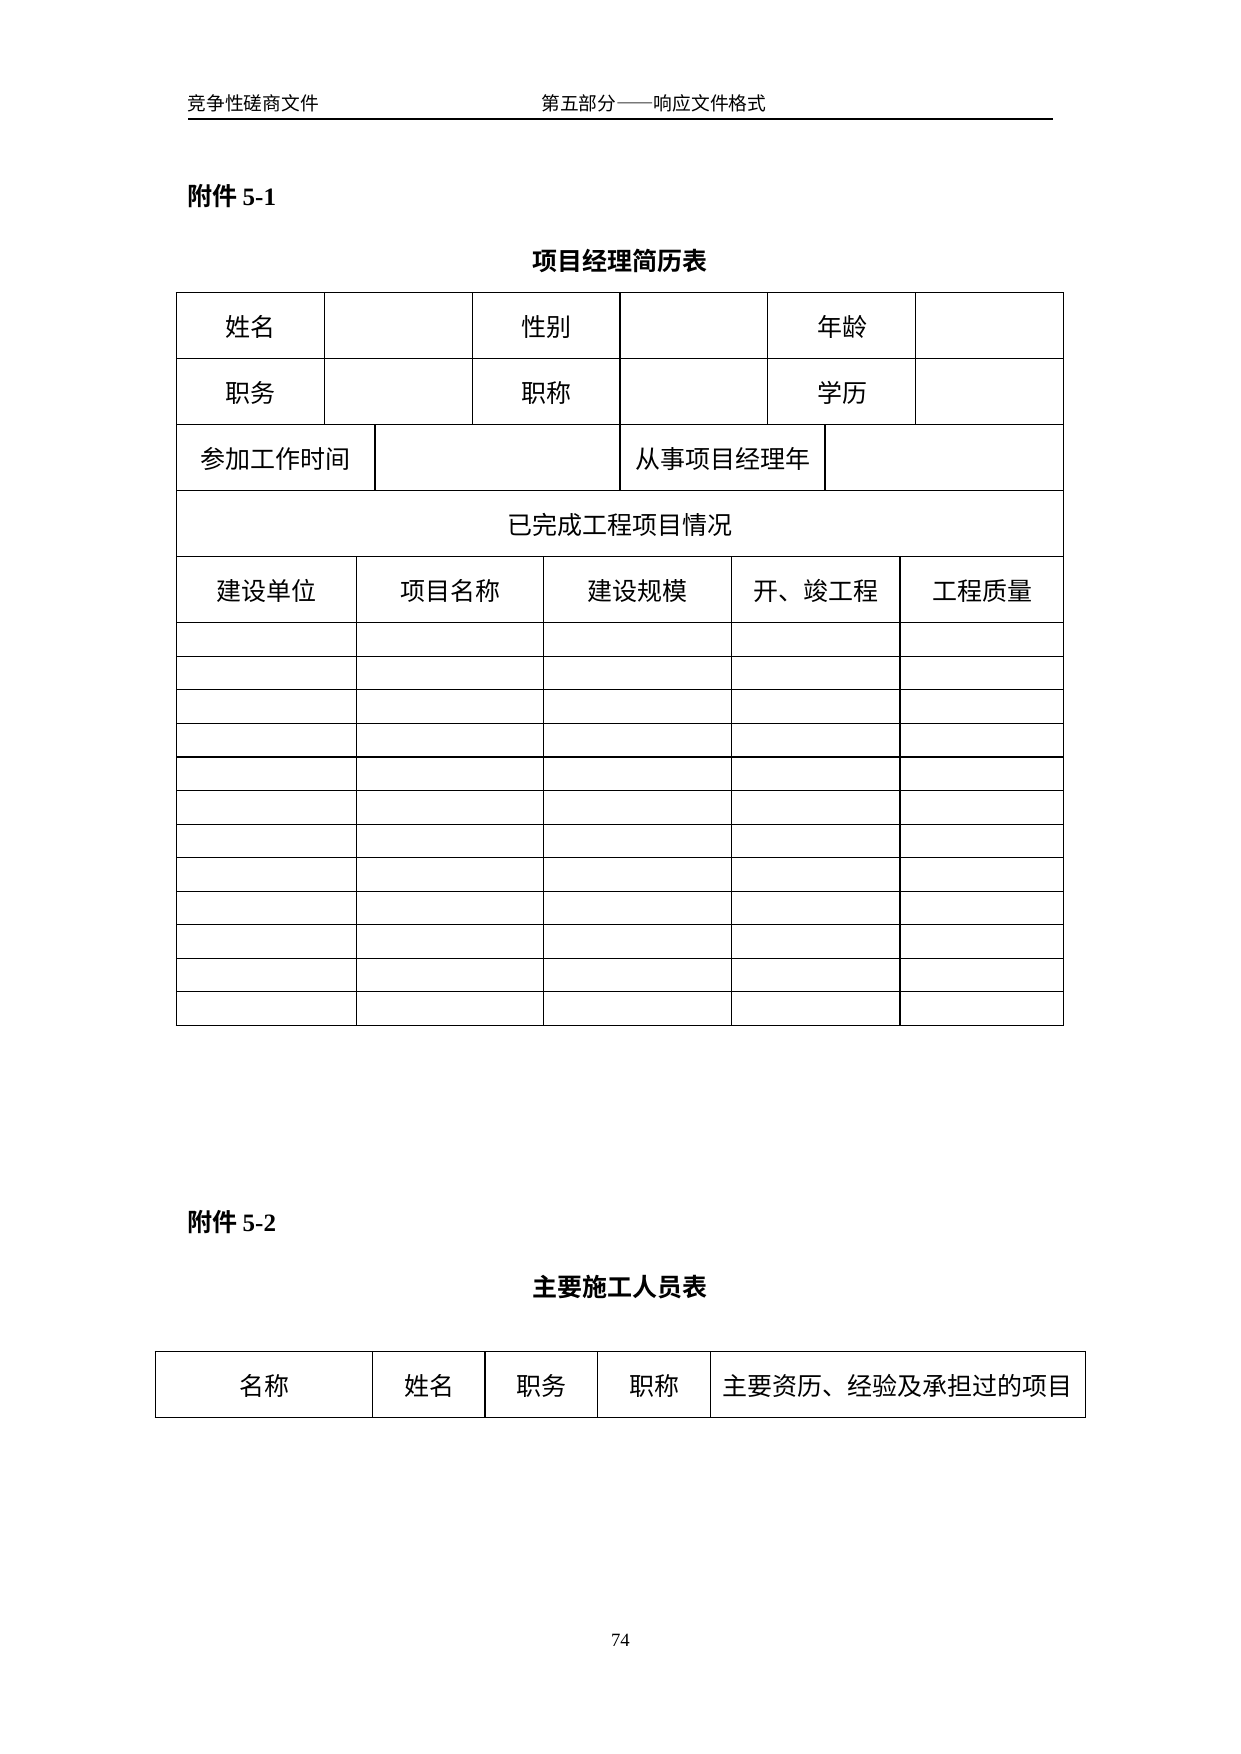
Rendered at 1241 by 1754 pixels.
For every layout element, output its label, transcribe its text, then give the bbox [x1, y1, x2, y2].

text 附件5-1 [187, 162, 1053, 227]
table_header 姓名 [373, 1352, 484, 1417]
table_cell [544, 791, 731, 823]
text 主要施工人员表 [187, 1253, 1053, 1318]
table_cell [544, 758, 731, 790]
table_cell [357, 724, 543, 756]
table_cell [177, 623, 356, 656]
table_cell [732, 992, 899, 1025]
table_cell [177, 858, 356, 891]
table_cell [357, 959, 543, 991]
table_cell [901, 791, 1063, 823]
table_cell [544, 992, 731, 1025]
table_cell [177, 791, 356, 823]
table_header 主要资历、经验及承担过的项目 [711, 1352, 1085, 1417]
table_cell [544, 724, 731, 756]
table_cell [544, 623, 731, 656]
table_cell 职称 [473, 359, 619, 424]
text 项目经理简历表 [187, 227, 1053, 292]
table_cell [732, 791, 899, 823]
table_header 性别 [473, 293, 619, 358]
table_cell [732, 858, 899, 891]
table_cell [901, 758, 1063, 790]
table_cell [544, 959, 731, 991]
table_cell [544, 858, 731, 891]
table_cell [901, 623, 1063, 656]
table_cell 建设单位 [177, 557, 356, 622]
table_header 年龄 [768, 293, 915, 358]
table_cell [732, 925, 899, 958]
table_cell 从事项目经理年 [621, 425, 824, 490]
table_cell 已完成工程项目情况 [177, 491, 1063, 556]
table_cell [357, 992, 543, 1025]
table_cell [901, 690, 1063, 723]
table_cell [901, 825, 1063, 857]
table_cell [732, 623, 899, 656]
table_cell [177, 892, 356, 924]
table_cell [357, 825, 543, 857]
table_header [325, 293, 472, 358]
table_cell [357, 791, 543, 823]
table_cell [901, 992, 1063, 1025]
table_cell [732, 657, 899, 689]
table_cell [325, 359, 472, 424]
text 附件5-2 [187, 1188, 1053, 1253]
table_cell [732, 690, 899, 723]
table_cell [177, 992, 356, 1025]
table_cell [177, 758, 356, 790]
table_cell [732, 724, 899, 756]
table_cell [357, 925, 543, 958]
table_cell [916, 359, 1063, 424]
table_cell [544, 925, 731, 958]
table_header [916, 293, 1063, 358]
table_cell 学历 [768, 359, 915, 424]
table_cell [177, 925, 356, 958]
table_cell [732, 825, 899, 857]
table_cell 参加工作时间 [177, 425, 374, 490]
table_cell 建设规模 [544, 557, 731, 622]
table_cell [732, 892, 899, 924]
table_cell [177, 690, 356, 723]
table_cell [901, 724, 1063, 756]
table_cell [376, 425, 619, 490]
table_cell [177, 724, 356, 756]
table_cell [544, 657, 731, 689]
table_cell [826, 425, 1063, 490]
table_header 职务 [486, 1352, 597, 1417]
table_cell [544, 892, 731, 924]
table_cell [357, 690, 543, 723]
table_cell 开、竣工程 [732, 557, 899, 622]
table_cell [177, 959, 356, 991]
table_cell [544, 690, 731, 723]
table_cell [177, 825, 356, 857]
table_header 职称 [598, 1352, 710, 1417]
table_cell 项目名称 [357, 557, 543, 622]
table_cell [357, 858, 543, 891]
table_cell 职务 [177, 359, 324, 424]
table_cell [901, 657, 1063, 689]
table_cell [621, 359, 767, 424]
table_cell [901, 858, 1063, 891]
table_header 名称 [156, 1352, 372, 1417]
table_cell [357, 892, 543, 924]
table_cell [357, 758, 543, 790]
table_cell [357, 623, 543, 656]
table_cell [544, 825, 731, 857]
table_cell [901, 925, 1063, 958]
table_header [621, 293, 767, 358]
table_cell [732, 959, 899, 991]
table_cell [901, 892, 1063, 924]
table_cell [177, 657, 356, 689]
table_cell [901, 959, 1063, 991]
table_cell [732, 758, 899, 790]
table_cell 工程质量 [901, 557, 1063, 622]
table_cell [357, 657, 543, 689]
table_header 姓名 [177, 293, 324, 358]
